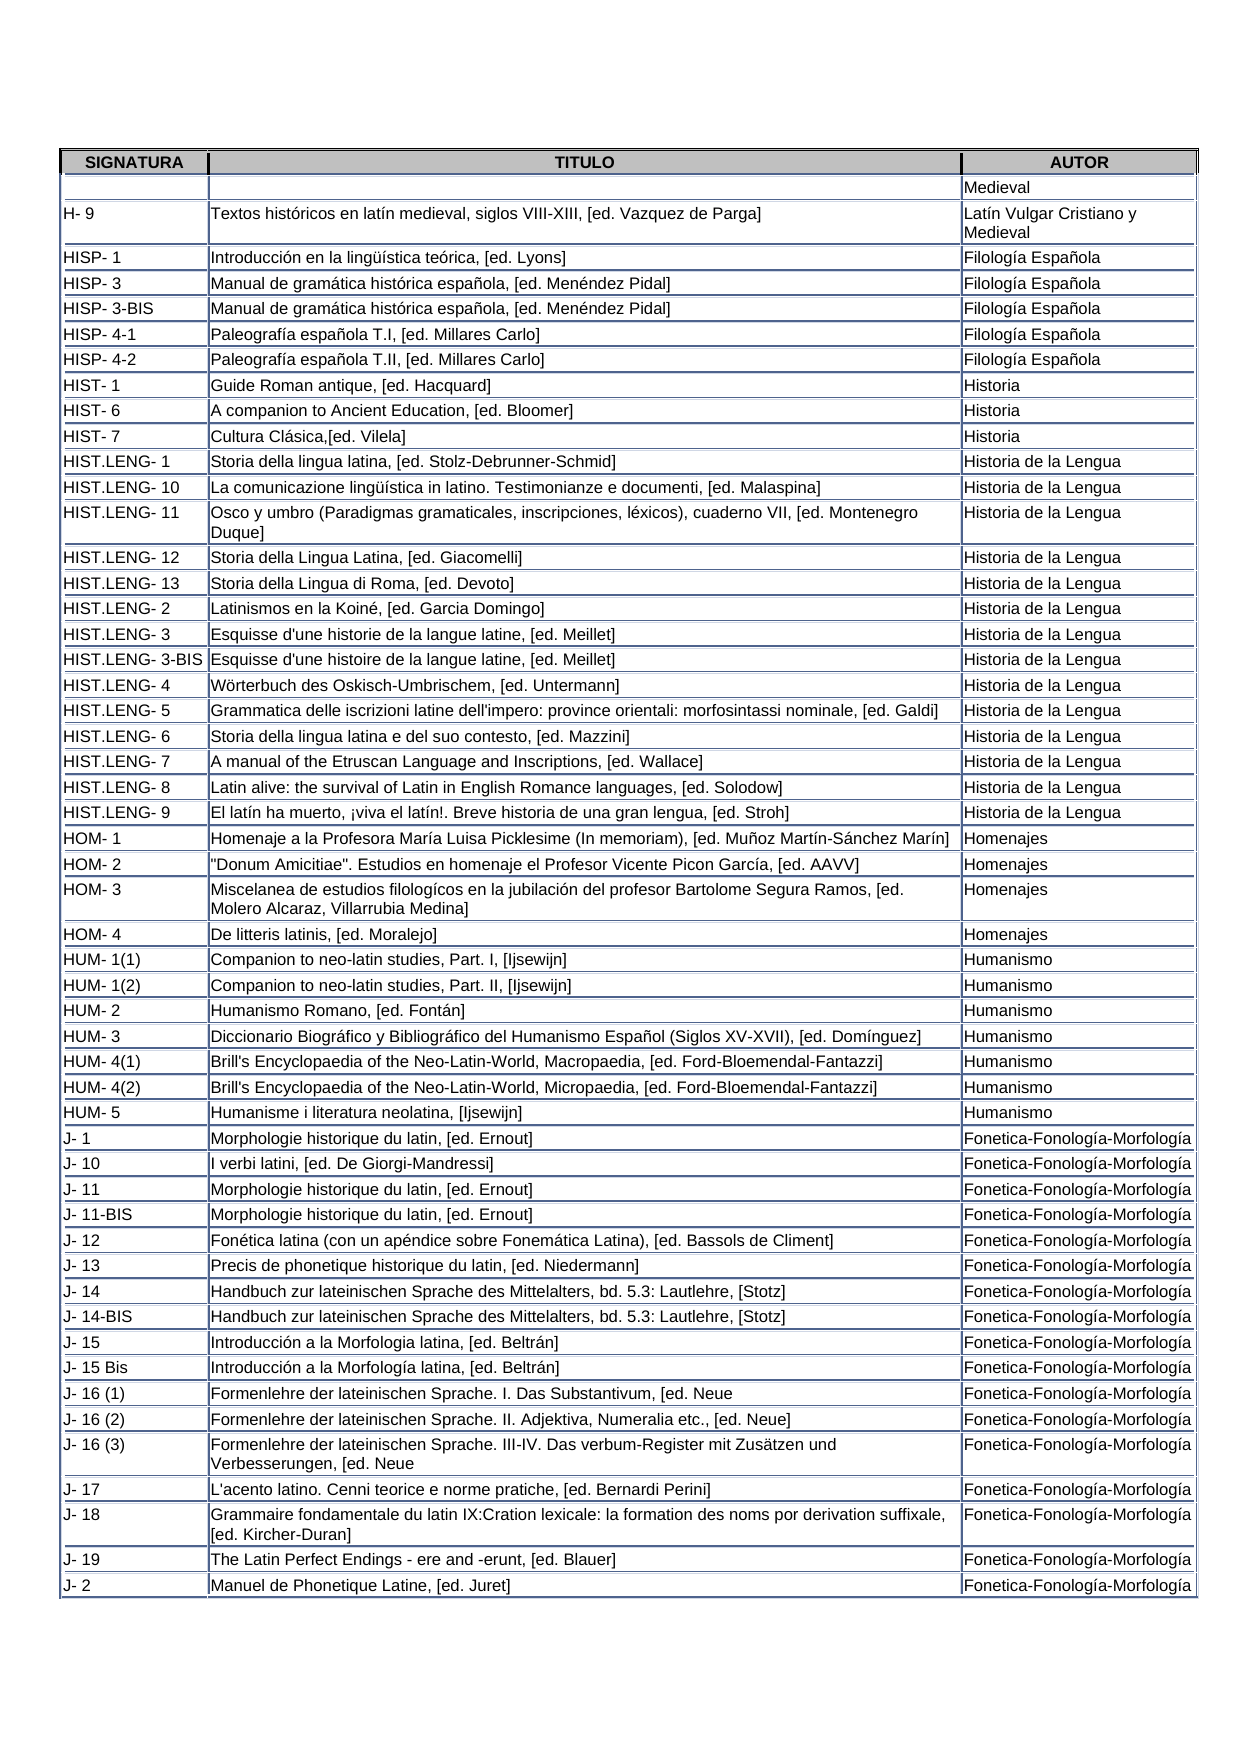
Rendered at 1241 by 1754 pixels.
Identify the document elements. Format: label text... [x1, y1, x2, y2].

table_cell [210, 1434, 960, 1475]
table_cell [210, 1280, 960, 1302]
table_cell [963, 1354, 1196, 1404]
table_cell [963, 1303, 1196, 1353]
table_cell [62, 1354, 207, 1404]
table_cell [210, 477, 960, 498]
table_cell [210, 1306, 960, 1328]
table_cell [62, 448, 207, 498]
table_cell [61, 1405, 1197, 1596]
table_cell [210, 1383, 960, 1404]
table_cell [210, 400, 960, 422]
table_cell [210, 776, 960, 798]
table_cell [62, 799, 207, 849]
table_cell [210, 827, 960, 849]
table_header SIGNATURA [61, 149, 208, 173]
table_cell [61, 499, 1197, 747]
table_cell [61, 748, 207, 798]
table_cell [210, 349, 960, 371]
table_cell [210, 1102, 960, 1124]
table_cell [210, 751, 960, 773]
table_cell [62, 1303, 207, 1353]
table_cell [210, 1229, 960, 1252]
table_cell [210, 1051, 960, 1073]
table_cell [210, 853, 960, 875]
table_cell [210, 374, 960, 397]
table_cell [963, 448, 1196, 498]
table_header TITULO [208, 151, 961, 173]
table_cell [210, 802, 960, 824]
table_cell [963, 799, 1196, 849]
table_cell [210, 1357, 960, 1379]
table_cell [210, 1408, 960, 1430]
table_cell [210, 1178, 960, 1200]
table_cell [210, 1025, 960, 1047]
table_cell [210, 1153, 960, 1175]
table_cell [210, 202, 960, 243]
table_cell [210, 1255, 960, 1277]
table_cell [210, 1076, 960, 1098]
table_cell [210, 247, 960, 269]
table_header AUTOR [961, 151, 1196, 173]
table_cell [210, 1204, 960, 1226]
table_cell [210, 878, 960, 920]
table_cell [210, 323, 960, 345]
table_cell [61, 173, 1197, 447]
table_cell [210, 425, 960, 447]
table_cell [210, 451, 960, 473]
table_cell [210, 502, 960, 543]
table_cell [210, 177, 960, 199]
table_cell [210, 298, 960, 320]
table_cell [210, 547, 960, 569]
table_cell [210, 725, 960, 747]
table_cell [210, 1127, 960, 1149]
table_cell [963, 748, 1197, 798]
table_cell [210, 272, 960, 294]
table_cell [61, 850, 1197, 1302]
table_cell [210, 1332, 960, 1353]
